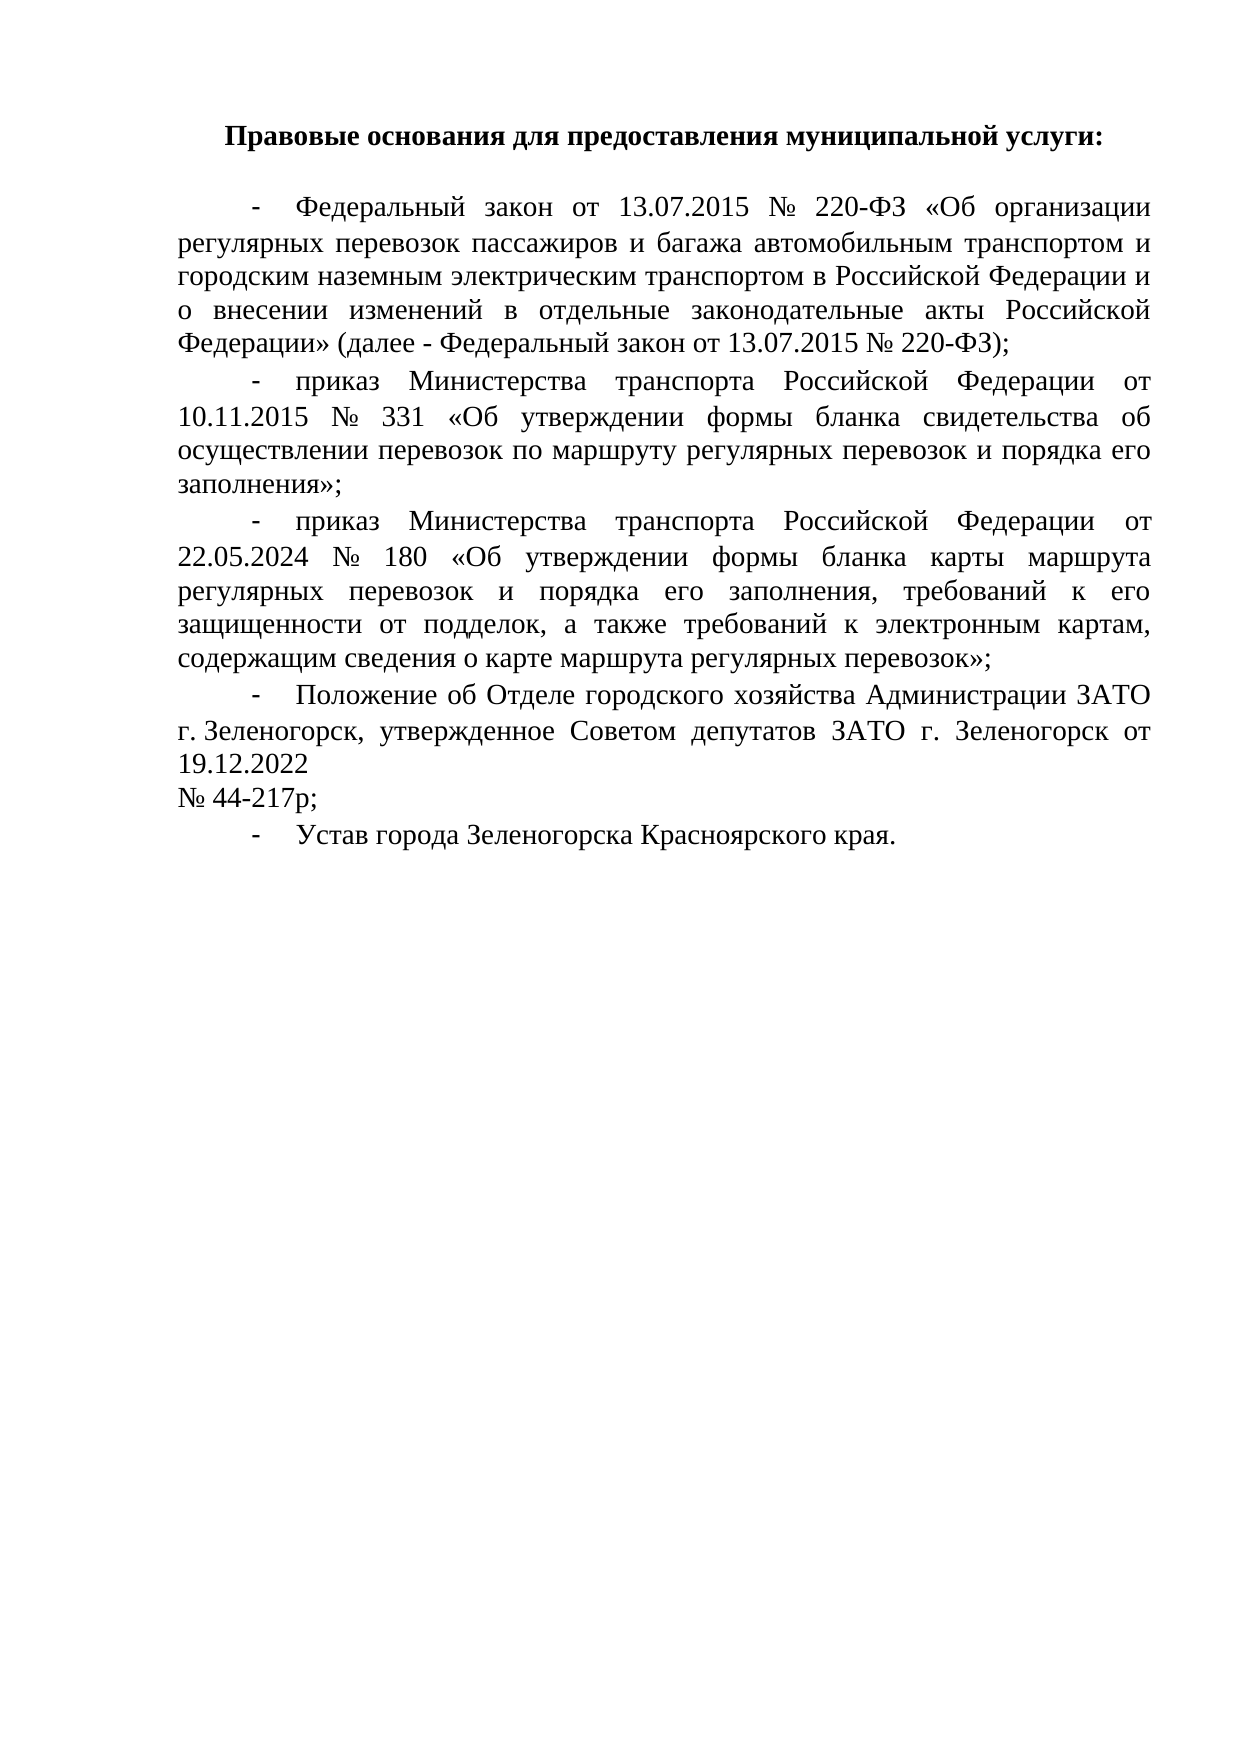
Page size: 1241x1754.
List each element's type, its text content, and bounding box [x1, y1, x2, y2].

list приказ Министерства транспорта Российской Федерации от 22.05.2024 № 180 «Об утверждении формы бланка карты маршрута регулярных перевозок и порядка его заполнения, требований к его защищенности от подделок, а также требований к электронным картам, содержащим сведения о карте маршрута регулярных перевозок»; [177, 499, 1152, 673]
text Правовые основания для предоставления муниципальной услуги: [177, 118, 1152, 152]
list приказ Министерства транспорта Российской Федерации от 10.11.2015 № 331 «Об утверждении формы бланка свидетельства об осуществлении перевозок по маршруту регулярных перевозок и порядка его заполнения»; [177, 359, 1152, 499]
list Положение об Отделе городского хозяйства Администрации ЗАТО г. Зеленогорск, утвержденное Советом депутатов ЗАТО г. Зеленогорск от 19.12.2022 № 44-217р; [177, 673, 1152, 813]
list Федеральный закон от 13.07.2015 № 220-ФЗ «Об организации регулярных перевозок пассажиров и багажа автомобильным транспортом и городским наземным электрическим транспортом в Российской Федерации и о внесении изменений в отдельные законодательные акты Российской Федерации» (далее - Федеральный закон от 13.07.2015 № 220-ФЗ); [177, 185, 1152, 359]
list Устав города Зеленогорска Красноярского края. [177, 813, 1152, 853]
